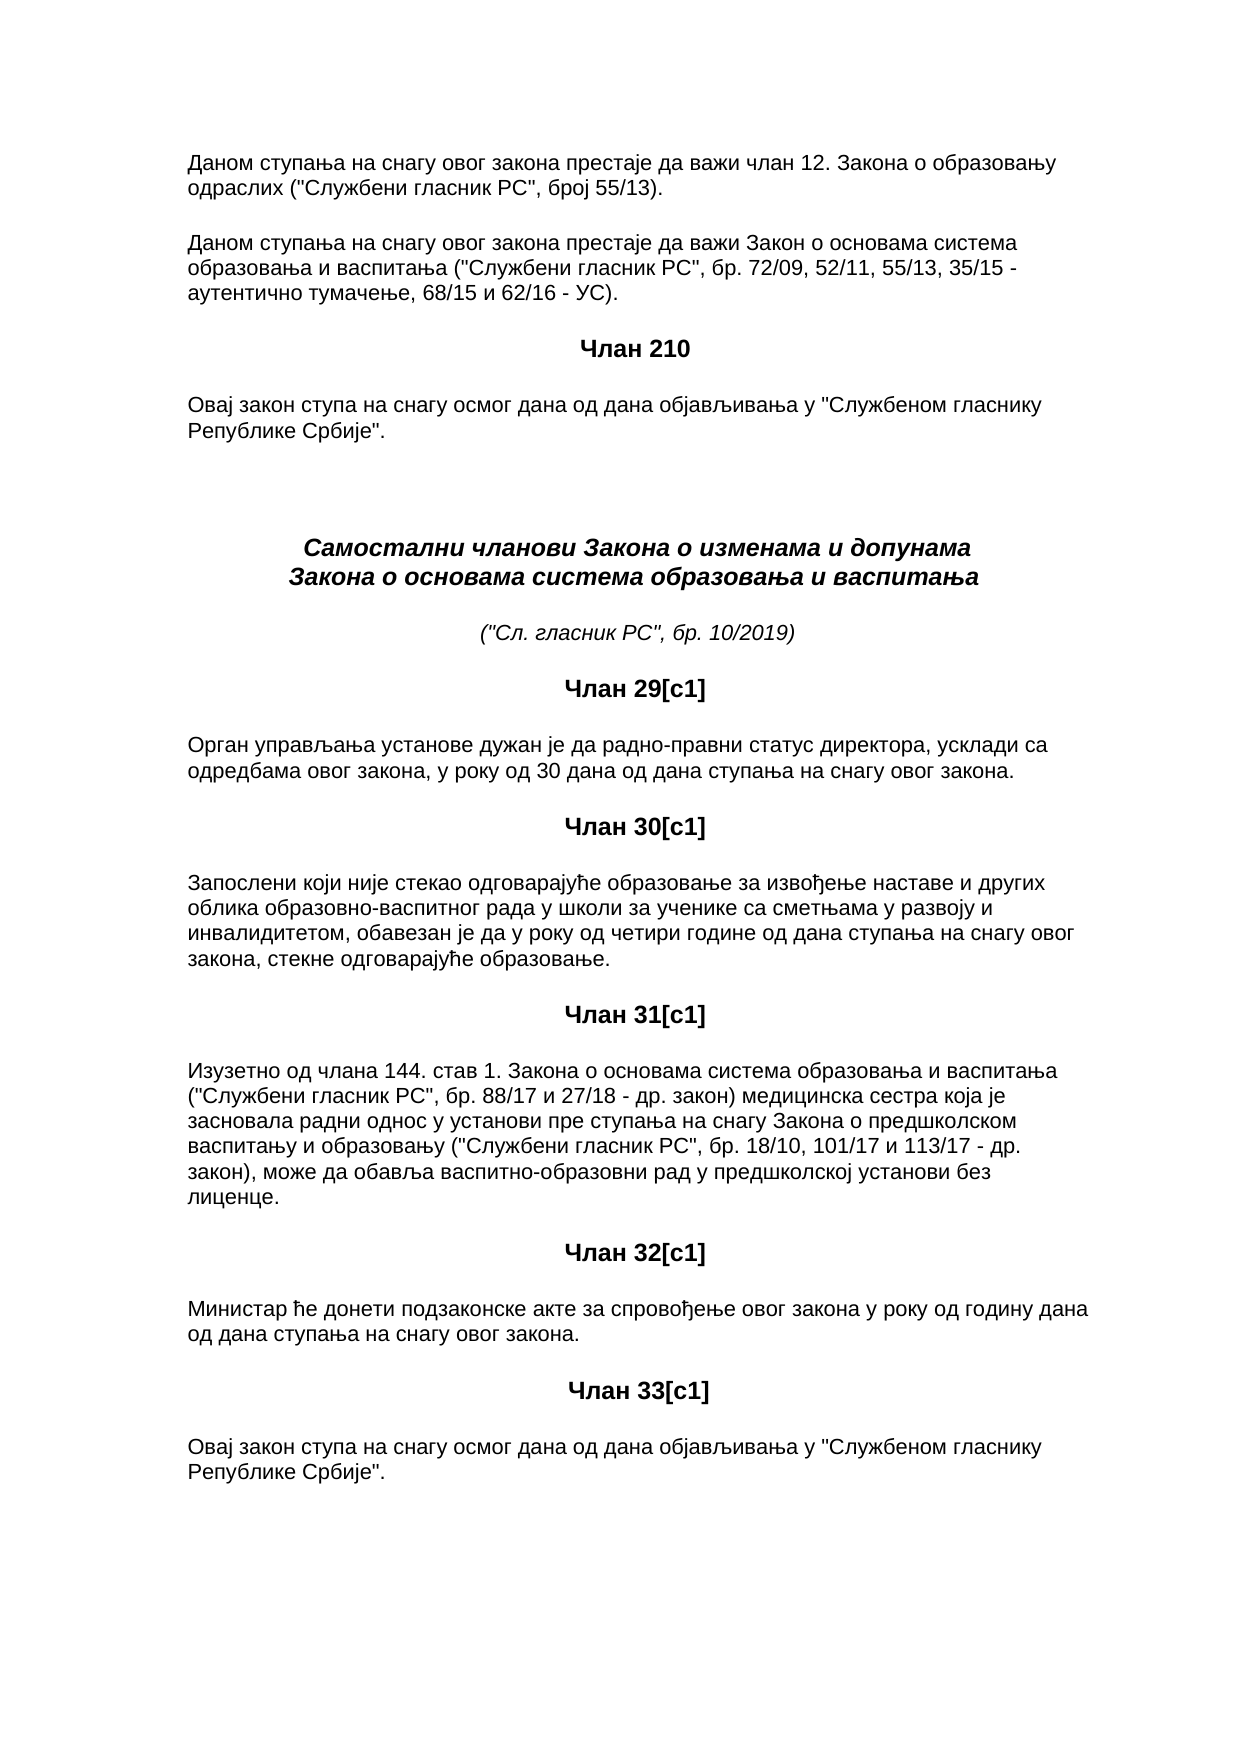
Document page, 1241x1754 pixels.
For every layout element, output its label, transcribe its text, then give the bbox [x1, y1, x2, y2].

text Министар ће донети подзаконске акте за спровођење овог закона у року од годину дана од дана ступања на снагу овог закона. [187, 1296, 1090, 1347]
text Запослени који није стекао одговарајуће образовање за извођење наставе и других облика образовно-васпитног рада у школи за ученике са сметњама у развоју и инвалидитетом, обавезан је да у року од четири године од дана ступања на снагу овог закона, стекне одговарајуће образовање. [187, 870, 1090, 971]
text ("Сл. гласник РС", бр. 10/2019) [187, 620, 1090, 645]
text Члан 30[с1] [187, 812, 1090, 841]
text Члан 210 [187, 334, 1090, 363]
text Члан 29[с1] [187, 674, 1090, 703]
text Овај закон ступа на снагу осмог дана од дана објављивања у "Службеном гласнику Републике Србије". [187, 392, 1090, 443]
text Орган управљања установе дужан је да радно-правни статус директора, усклади са одредбама овог закона, у року од 30 дана од дана ступања на снагу овог закона. [187, 732, 1090, 783]
text Даном ступања на снагу овог закона престаје да важи Закон о основама система образовања и васпитања ("Службени гласник РС", бр. 72/09, 52/11, 55/13, 35/15 - аутентично тумачење, 68/15 и 62/16 - УС). [187, 229, 1090, 305]
text Даном ступања на снагу овог закона престаје да важи члан 12. Закона о образовању одраслих ("Службени гласник РС", број 55/13). [187, 150, 1090, 200]
text Самостални чланови Закона о изменама и допунама Закона о основама система образовања и васпитања [187, 533, 1090, 591]
text Овај закон ступа на снагу осмог дана од дана објављивања у "Службеном гласнику Републике Србије". [187, 1434, 1090, 1484]
text Члан 32[с1] [187, 1238, 1090, 1267]
text Члан 31[с1] [187, 1000, 1090, 1029]
text Члан 33[с1] [187, 1376, 1090, 1404]
text Изузетно од члана 144. став 1. Закона о основама система образовања и васпитања ("Службени гласник РС", бр. 88/17 и 27/18 - др. закон) медицинска сестра која је засновала радни однос у установи пре ступања на снагу Закона о предшколском васпитању и образовању ("Службени гласник РС", бр. 18/10, 101/17 и 113/17 - др. закон), може да обавља васпитно-образовни рад у предшколској установи без лиценце. [187, 1058, 1090, 1209]
